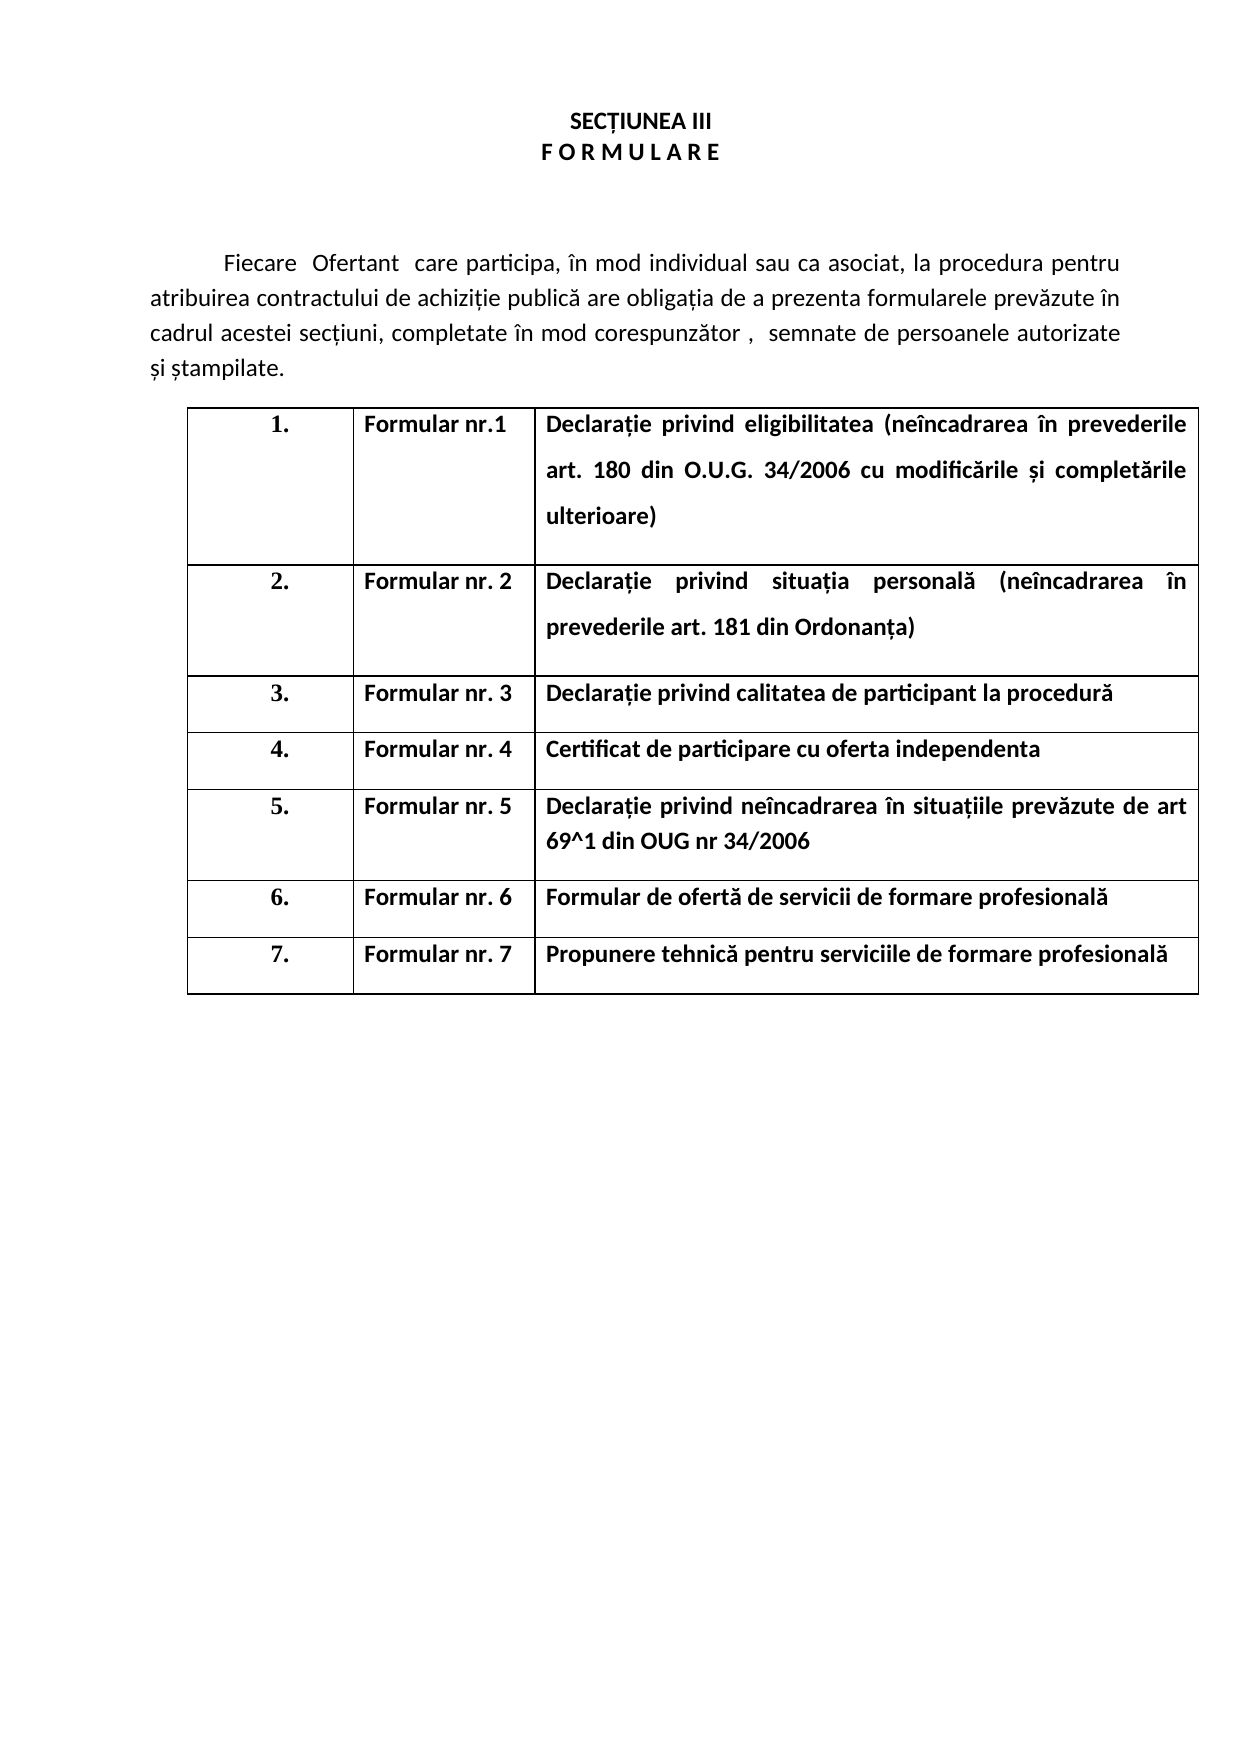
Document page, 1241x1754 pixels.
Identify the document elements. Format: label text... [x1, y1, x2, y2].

table_cell Formular nr. 5 [354, 790, 534, 880]
table_cell [188, 938, 353, 993]
table_cell Propunere tehnică pentru serviciile de formare profesională [536, 938, 1198, 993]
table_cell Formular nr. 4 [354, 733, 534, 788]
table_cell Formular nr. 3 [354, 677, 534, 732]
table_header [188, 409, 353, 564]
table_cell Declaraţie privind neîncadrarea în situaţiile prevăzute de art 69^1 din OUG nr 34/2006 [536, 790, 1198, 880]
table_cell Certificat de participare cu oferta independenta [536, 733, 1198, 788]
table_cell [188, 677, 353, 732]
table_cell [188, 790, 353, 880]
text F O R M U L A R E [519, 136, 1122, 167]
text Fiecare Ofertant care participa, în mod individual sau ca asociat, la procedura pentru atribuirea contractului de achiziţie publică are obligaţia de a prezenta formularele prevăzute în cadrul acestei secţiuni, completate în mod corespunzător , semnate de persoanele autorizate şi ştampilate. [150, 247, 1122, 382]
table_cell Declaraţie privind situaţia personală (neîncadrarea în prevederile art. 181 din Ordonanţa) [536, 566, 1198, 675]
table_cell Formular nr. 7 [354, 938, 534, 993]
table_header Formular nr.1 [354, 409, 534, 564]
table_cell [188, 733, 353, 788]
text SECȚIUNEA III [150, 106, 1132, 136]
table_cell Formular de ofertă de servicii de formare profesională [536, 881, 1198, 936]
table_cell Formular nr. 6 [354, 881, 534, 936]
table_cell [188, 566, 353, 675]
table_cell [188, 881, 353, 936]
table_cell Declaraţie privind calitatea de participant la procedură [536, 677, 1198, 732]
table_cell Formular nr. 2 [354, 566, 534, 675]
table_header Declaraţie privind eligibilitatea (neîncadrarea în prevederile art. 180 din O.U.G. 34/2006 cu modificările şi completările ulterioare) [536, 409, 1198, 564]
